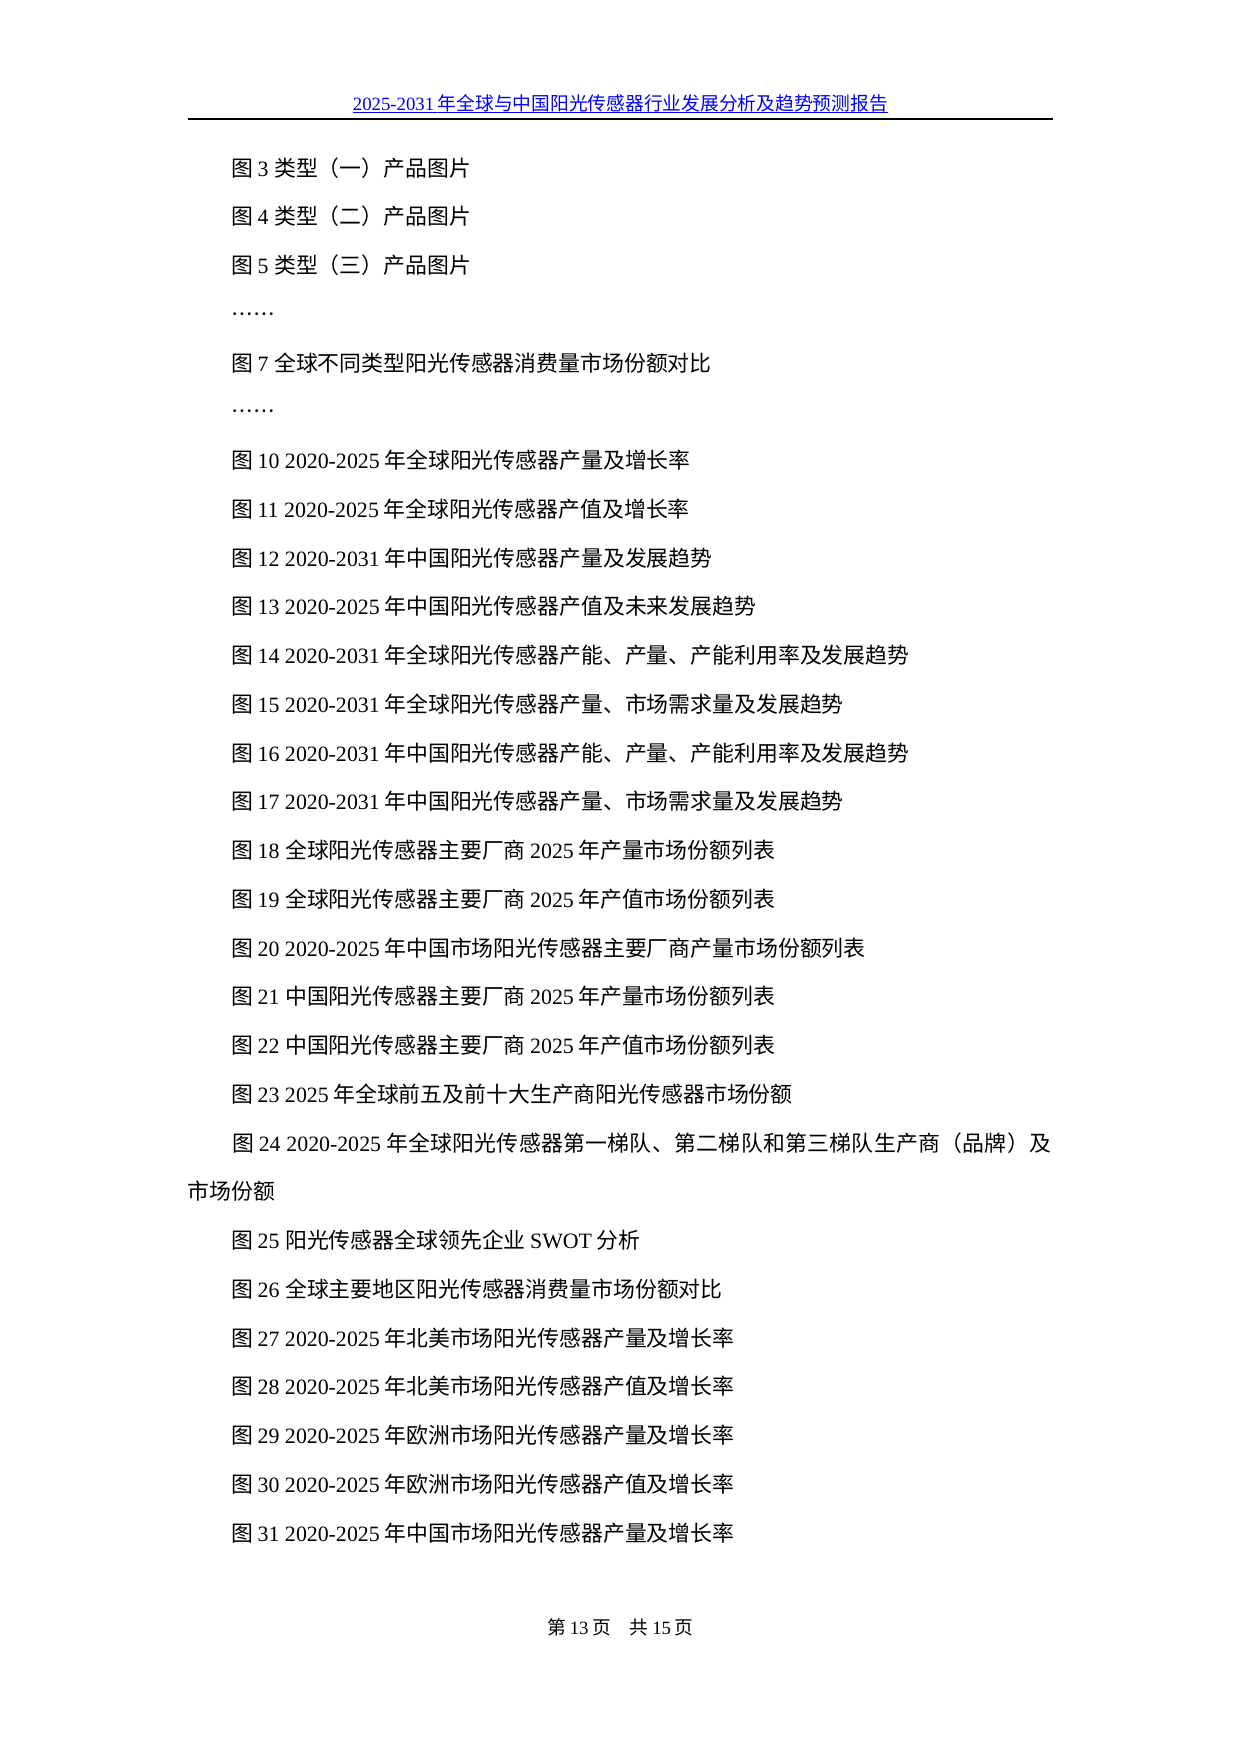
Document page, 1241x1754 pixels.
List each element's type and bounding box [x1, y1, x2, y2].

text [187, 150, 1053, 1548]
